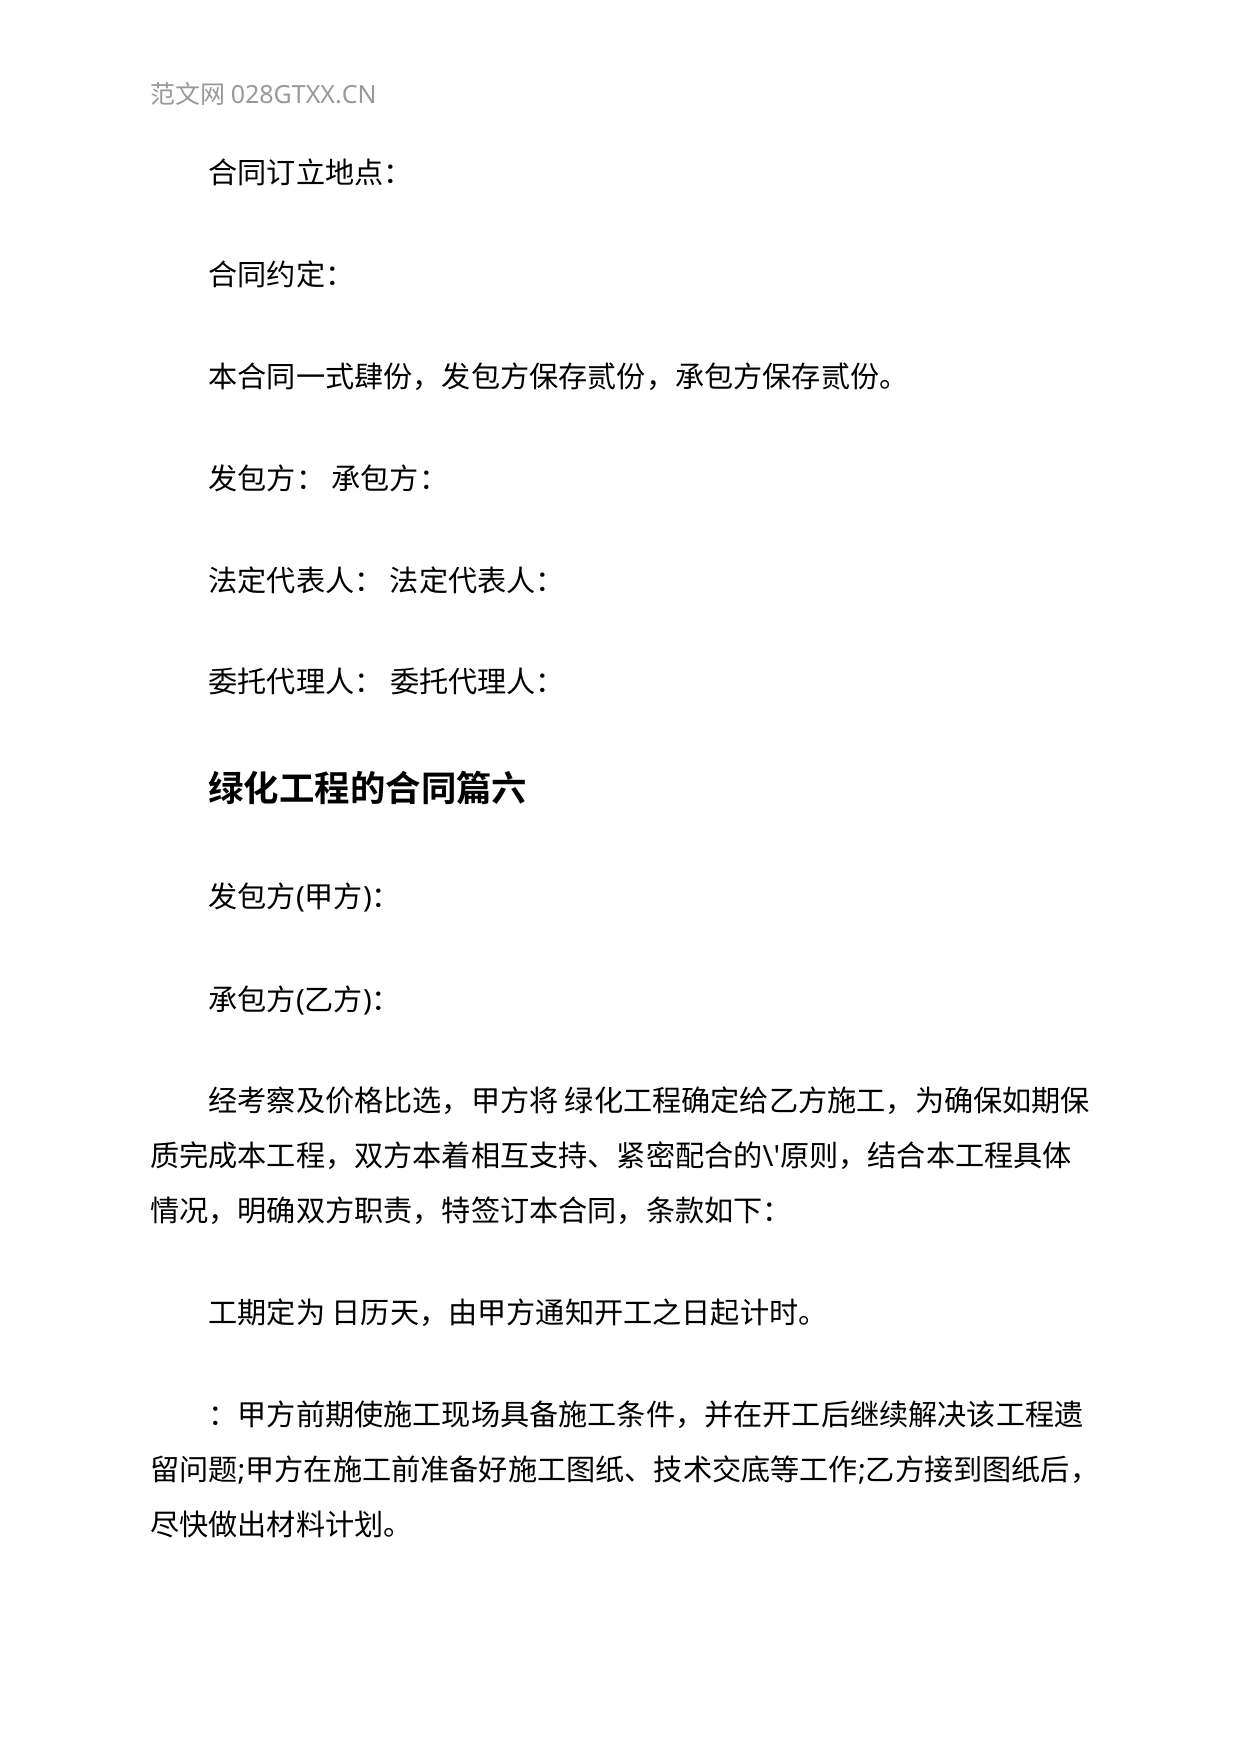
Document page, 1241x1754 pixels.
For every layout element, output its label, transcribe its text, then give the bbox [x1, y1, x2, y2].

text 合同约定： [150, 252, 1090, 294]
text ：甲方前期使施工现场具备施工条件，并在开工后继续解决该工程遗留问题;甲方在施工前准备好施工图纸、技术交底等工作;乙方接到图纸后，尽快做出材料计划。 [150, 1391, 1090, 1544]
text 法定代表人： 法定代表人： [150, 557, 1090, 599]
text 发包方： 承包方： [150, 455, 1090, 498]
text 经考察及价格比选，甲方将 绿化工程确定给乙方施工，为确保如期保质完成本工程，双方本着相互支持、紧密配合的\'原则，结合本工程具体情况，明确双方职责，特签订本合同，条款如下： [150, 1078, 1090, 1230]
text 工期定为 日历天，由甲方通知开工之日起计时。 [150, 1290, 1090, 1332]
text 承包方(乙方)： [150, 976, 1090, 1018]
text 委托代理人： 委托代理人： [150, 659, 1090, 701]
text 绿化工程的合同篇六 [150, 761, 1090, 812]
text 发包方(甲方)： [150, 874, 1090, 916]
text 合同订立地点： [150, 150, 1090, 192]
text 本合同一式肆份，发包方保存贰份，承包方保存贰份。 [150, 353, 1090, 396]
